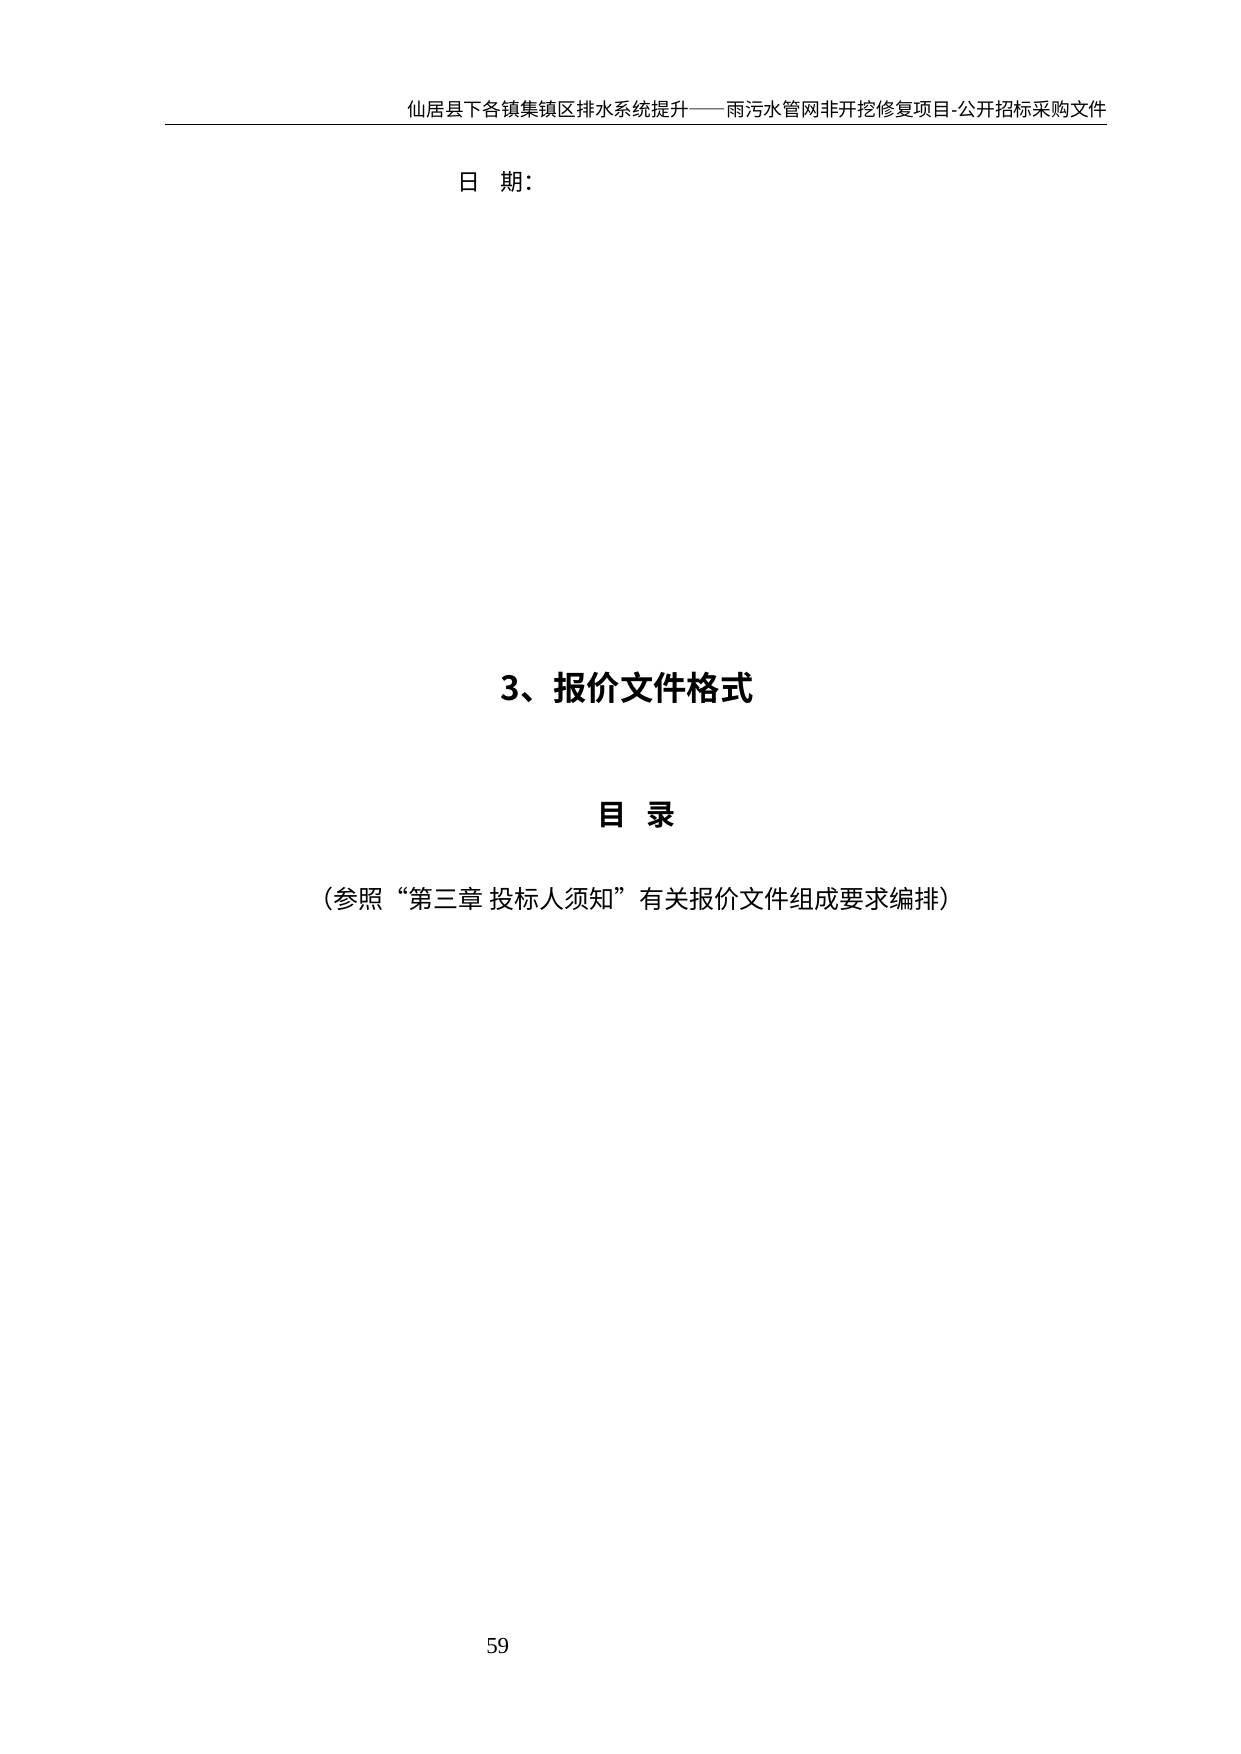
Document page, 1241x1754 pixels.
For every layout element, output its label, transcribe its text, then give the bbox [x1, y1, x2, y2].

subtitle 3、报价文件格式 [165, 654, 1107, 717]
text （参照“第三章 投标人须知”有关报价文件组成要求编排） [165, 866, 1107, 929]
text 目 录 [165, 781, 1107, 845]
text 日 期： [165, 149, 1107, 212]
